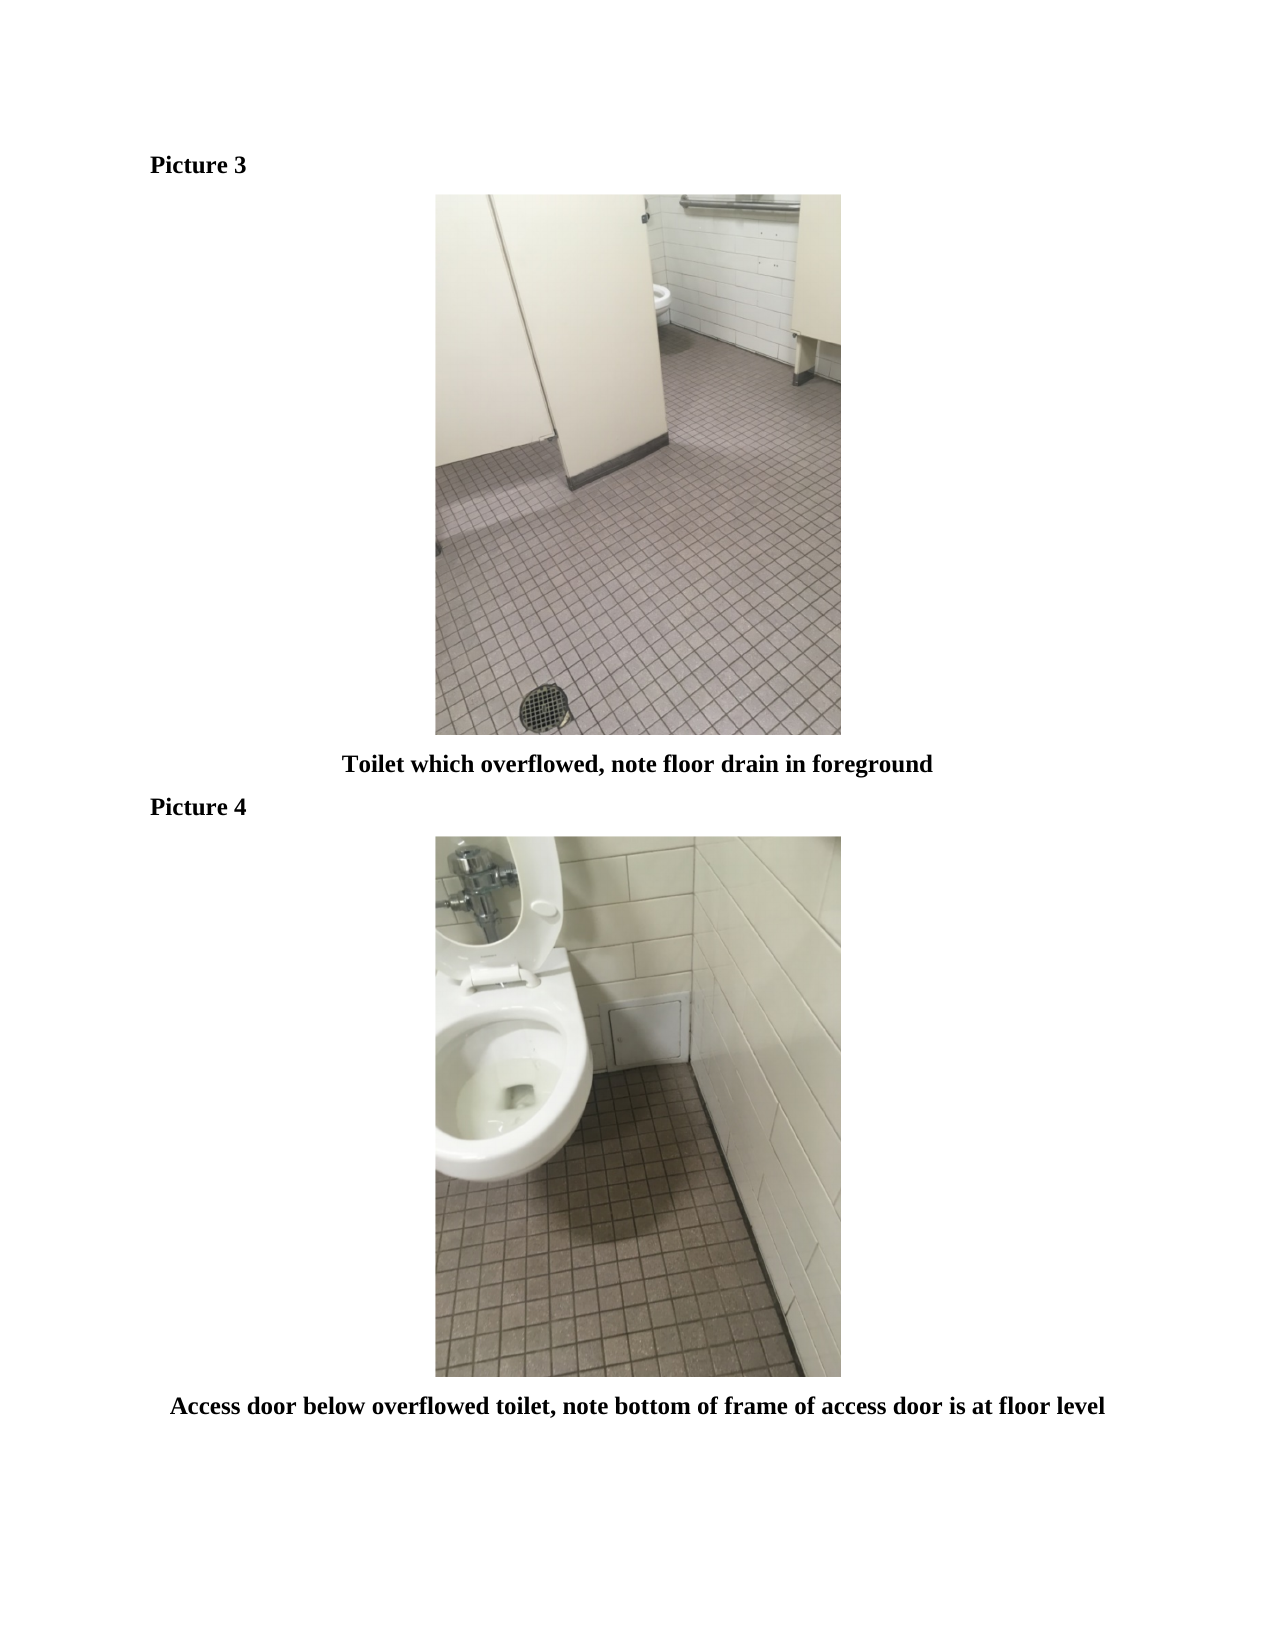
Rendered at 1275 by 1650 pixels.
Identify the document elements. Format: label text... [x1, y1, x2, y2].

picture [436, 837, 841, 1376]
text Access door below overflowed toilet, note bottom of frame of access door is at floor level [150, 1391, 1125, 1419]
text Picture 4 [150, 792, 1125, 821]
text Picture 3 [150, 150, 1125, 179]
text Toilet which overflowed, note floor drain in foreground [150, 749, 1125, 778]
picture [436, 195, 841, 734]
